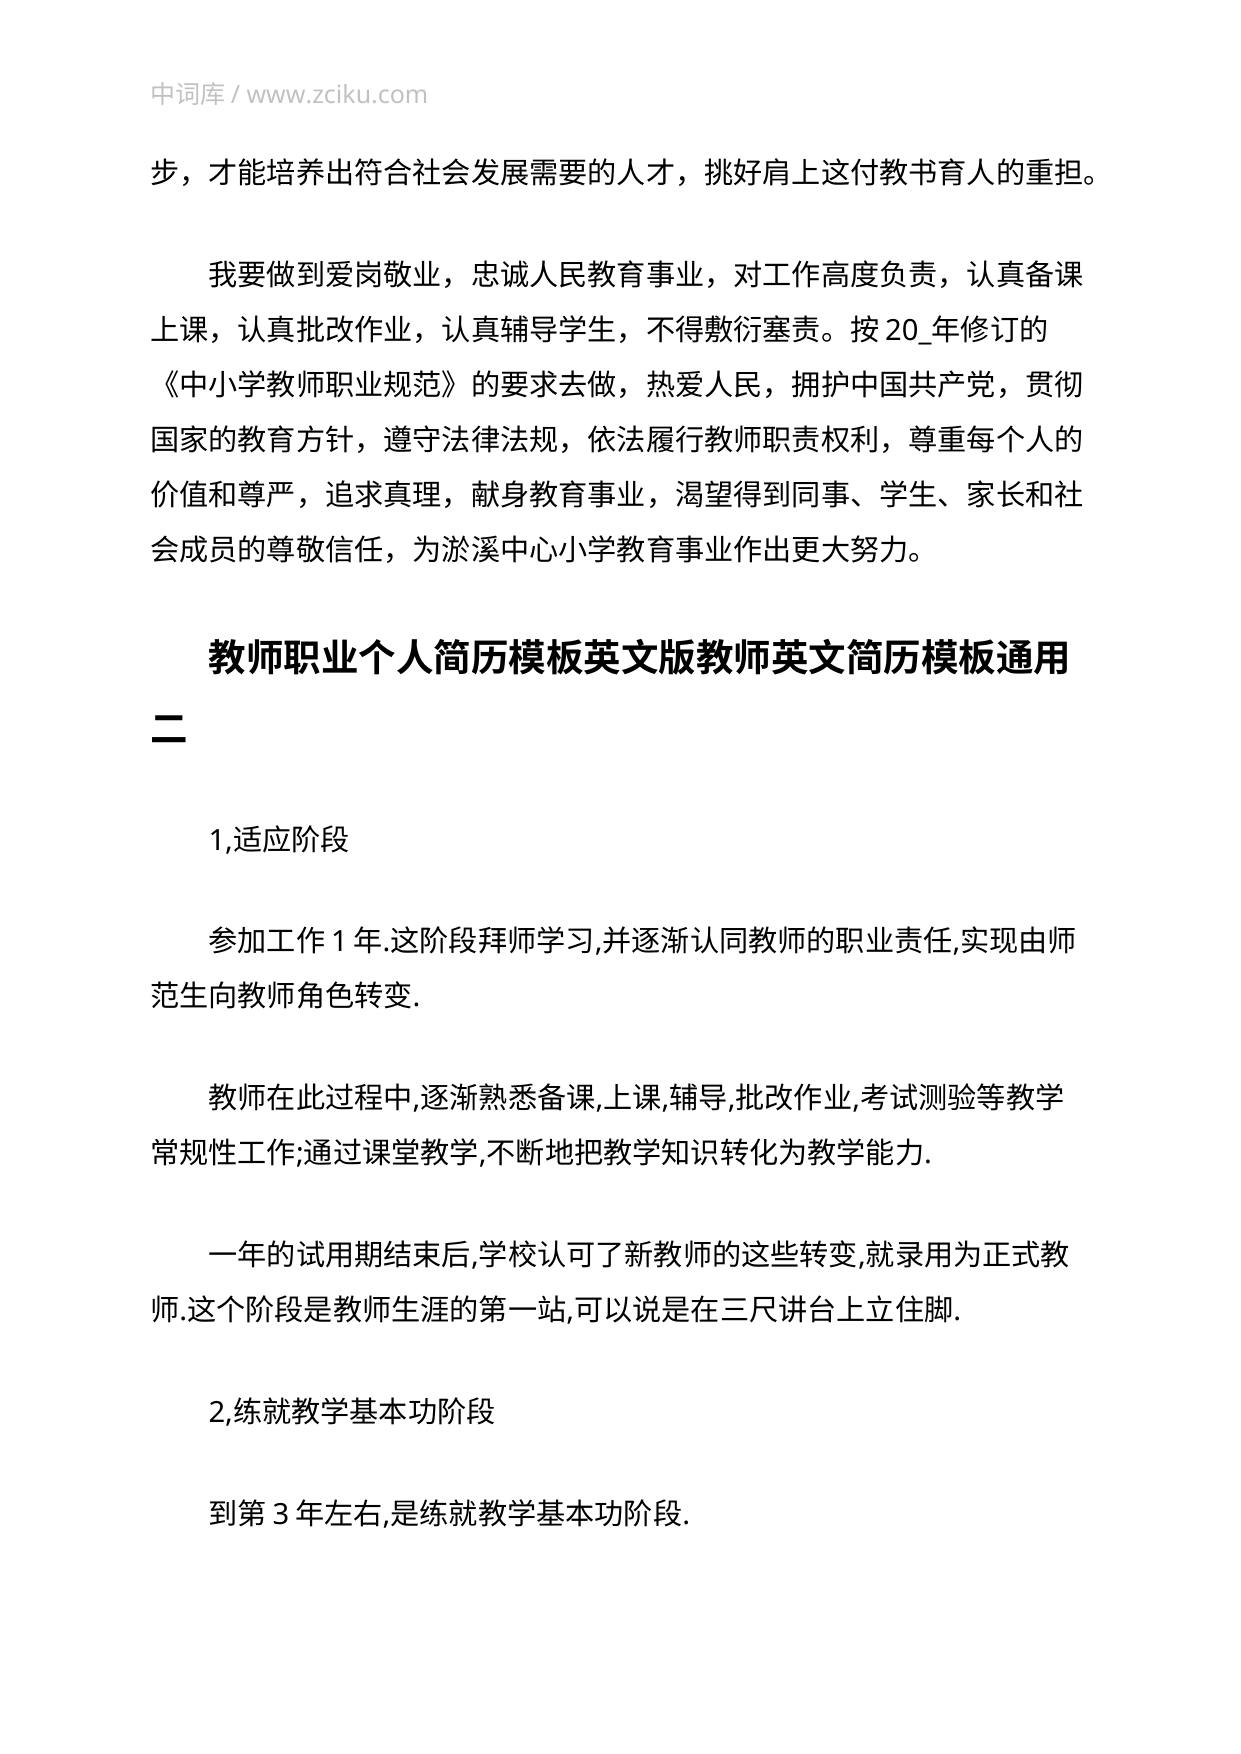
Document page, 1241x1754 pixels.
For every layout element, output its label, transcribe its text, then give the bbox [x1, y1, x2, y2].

text 2,练就教学基本功阶段 [150, 1389, 1090, 1431]
text 教师职业个人简历模板英文版教师英文简历模板通用二 [150, 628, 1090, 753]
text 到第3年左右,是练就教学基本功阶段. [150, 1491, 1090, 1533]
text 一年的试用期结束后,学校认可了新教师的这些转变,就录用为正式教师.这个阶段是教师生涯的第一站,可以说是在三尺讲台上立住脚. [150, 1232, 1090, 1329]
text 教师在此过程中,逐渐熟悉备课,上课,辅导,批改作业,考试测验等教学常规性工作;通过课堂教学,不断地把教学知识转化为教学能力. [150, 1075, 1090, 1172]
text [150, 150, 1090, 192]
text 1,适应阶段 [150, 816, 1090, 858]
text 我要做到爱岗敬业，忠诚人民教育事业，对工作高度负责，认真备课上课，认真批改作业，认真辅导学生，不得敷衍塞责。按20_年修订的《中小学教师职业规范》的要求去做，热爱人民，拥护中国共产党，贯彻国家的教育方针，遵守法律法规，依法履行教师职责权利，尊重每个人的价值和尊严，追求真理，献身教育事业，渴望得到同事、学生、家长和社会成员的尊敬信任，为淤溪中心小学教育事业作出更大努力。 [150, 252, 1090, 569]
text 参加工作1年.这阶段拜师学习,并逐渐认同教师的职业责任,实现由师范生向教师角色转变. [150, 918, 1090, 1015]
